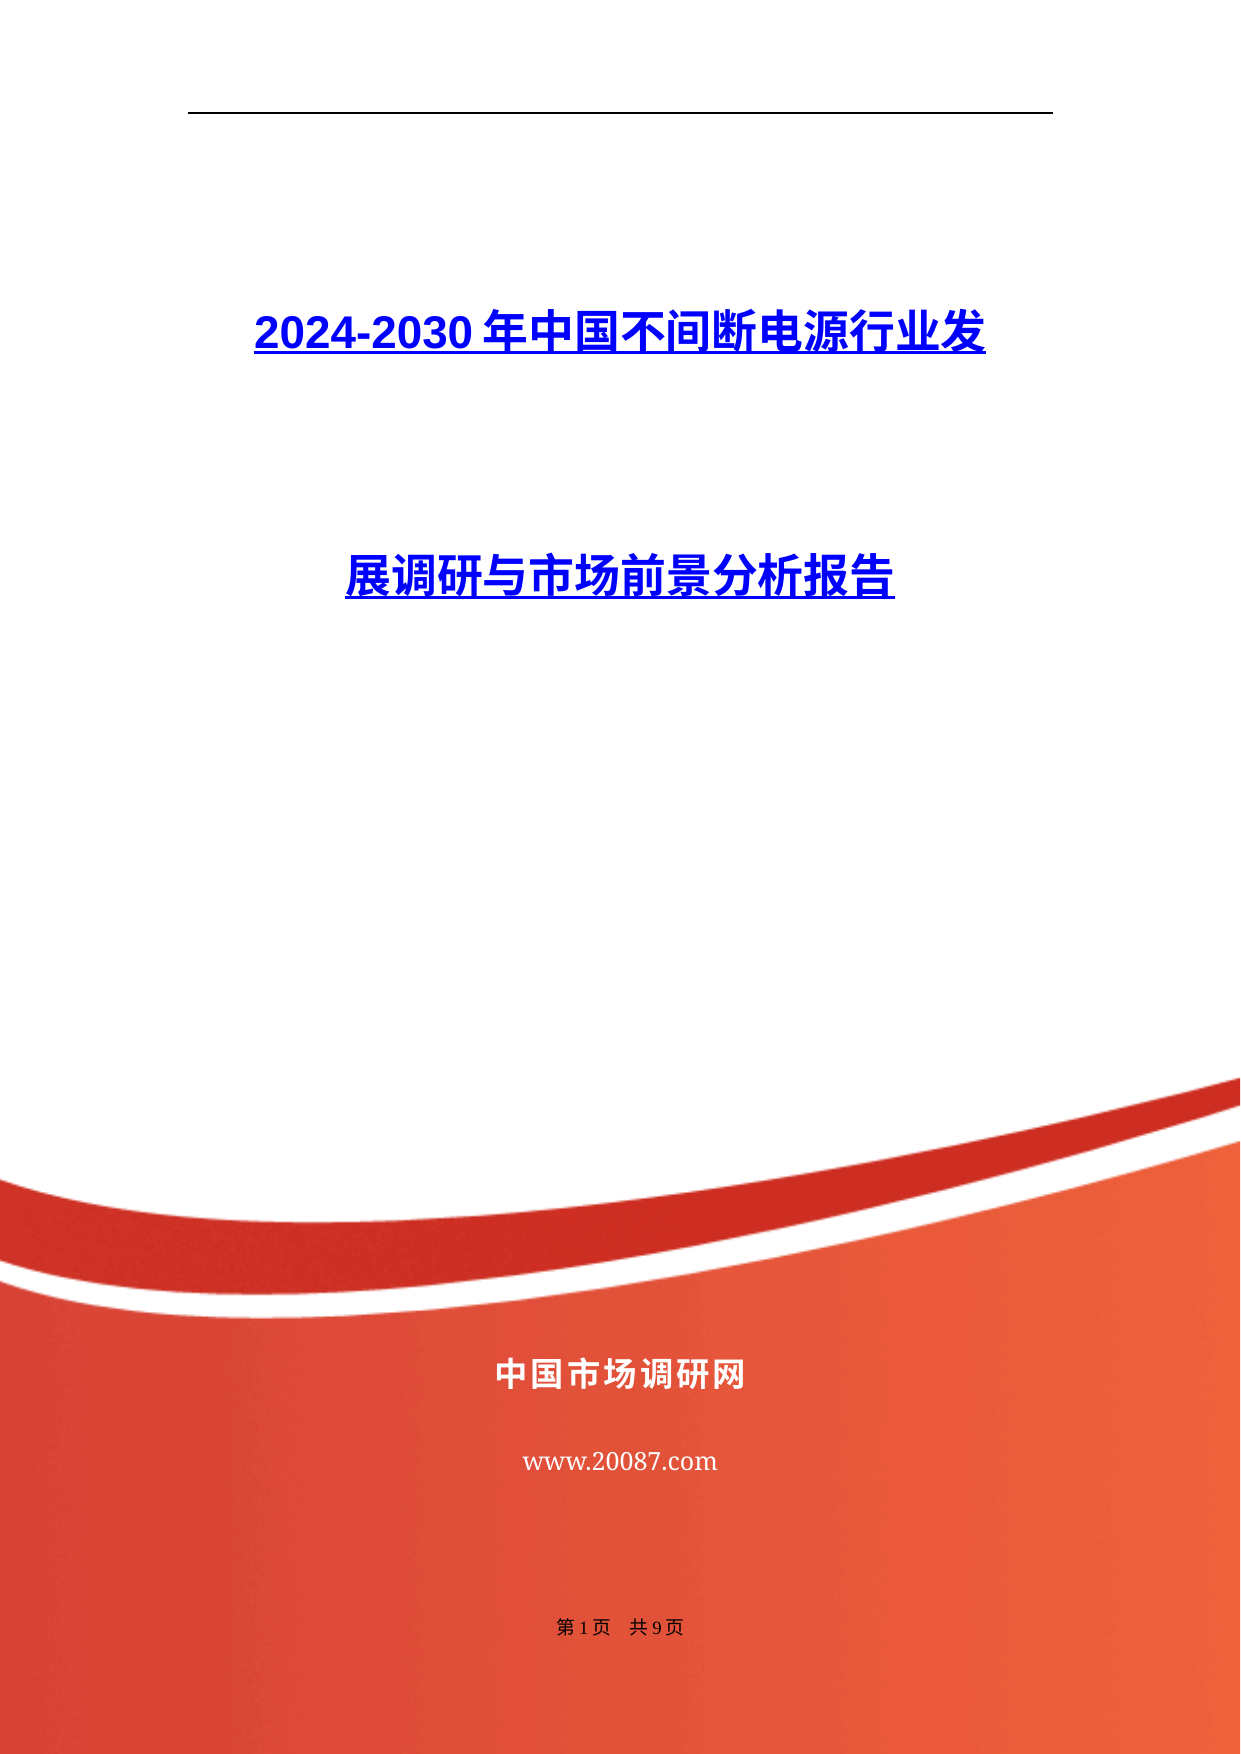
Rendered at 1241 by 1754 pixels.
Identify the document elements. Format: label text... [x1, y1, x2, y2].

table_header 2024-2030年中国不间断电源行业发展调研与市场前景分析报告 [188, 207, 1053, 773]
subtitle 中国市场调研网 [187, 1339, 1053, 1404]
text www.20087.com [187, 1428, 1053, 1493]
picture [0, 1006, 1241, 1754]
